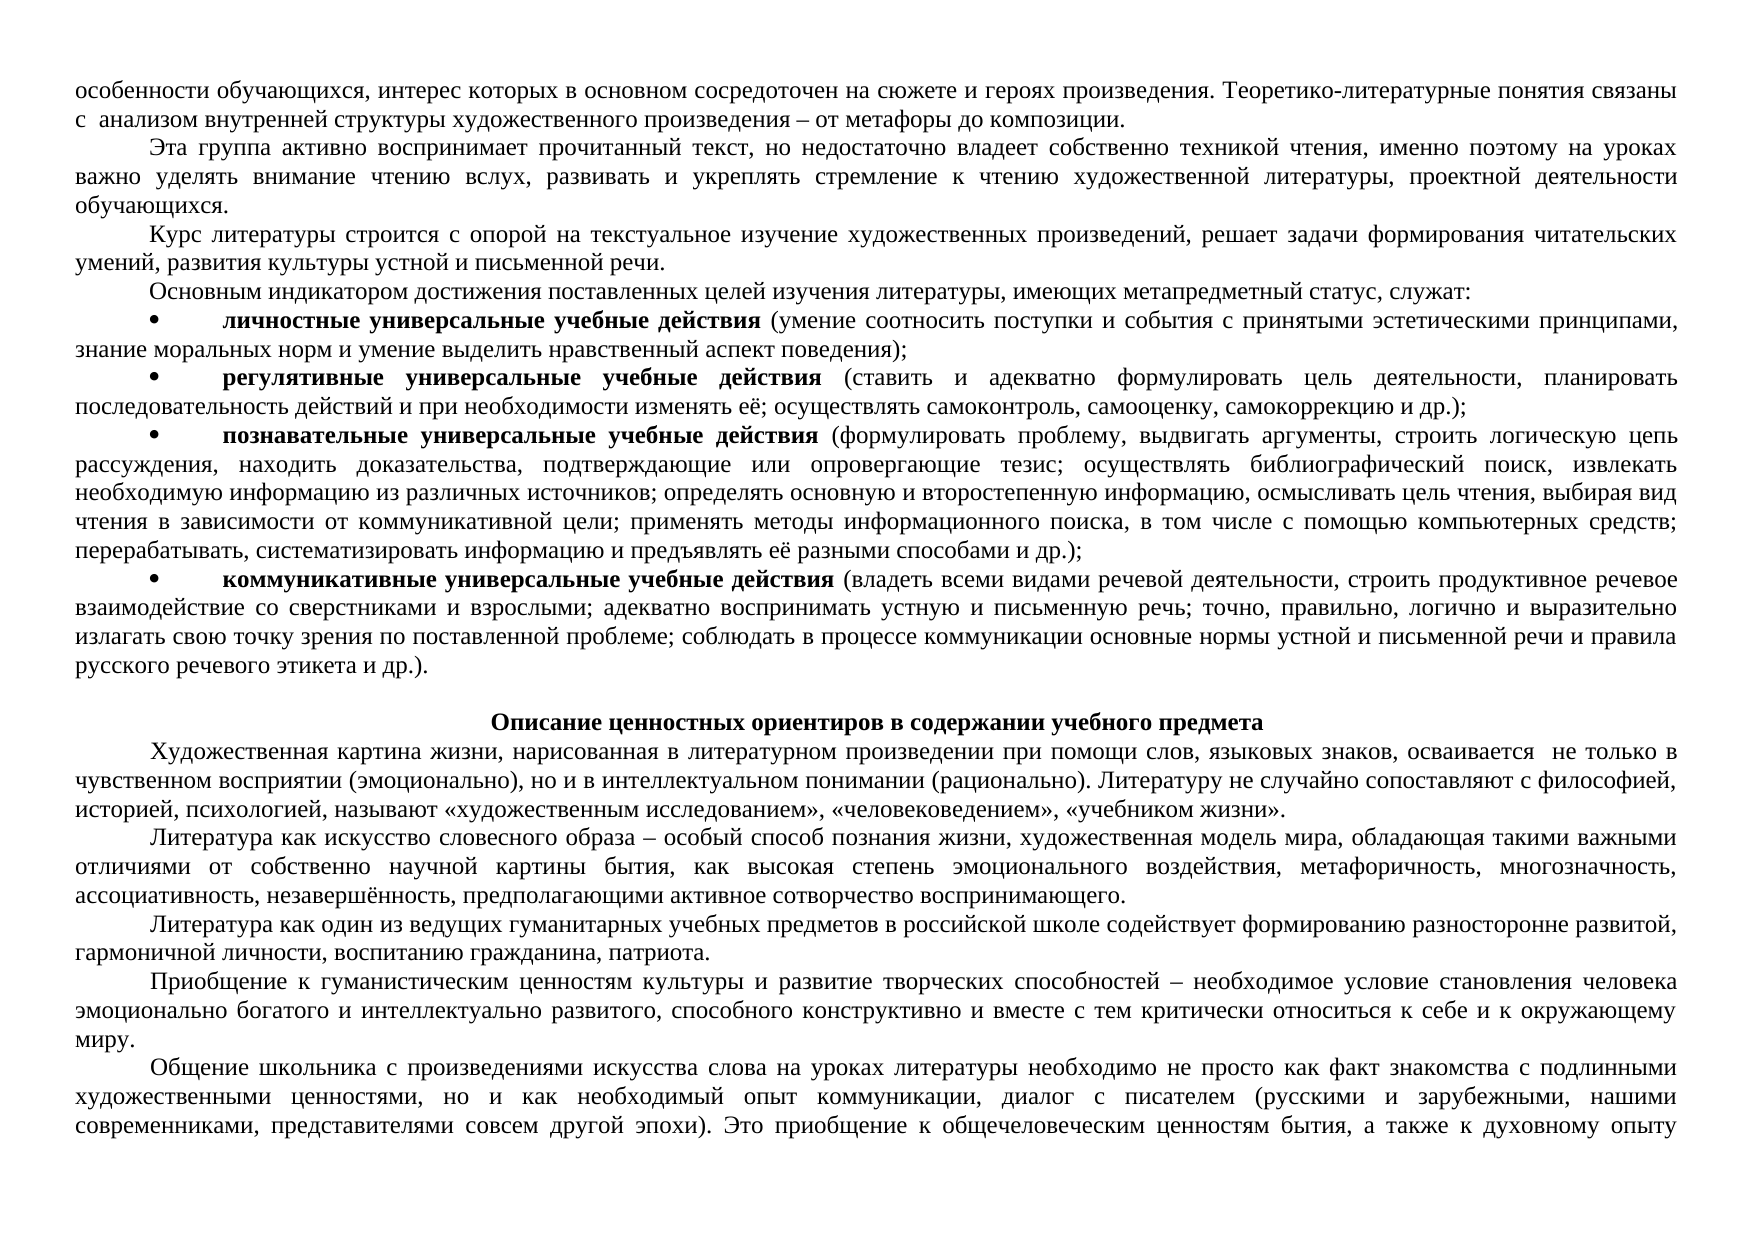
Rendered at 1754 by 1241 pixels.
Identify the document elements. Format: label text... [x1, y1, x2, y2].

text Литература как искусство словесного образа – особый способ познания жизни, художественная модель мира, обладающая такими важными отличиями от собственно научной картины бытия, как высокая степень эмоционального воздействия, метафоричность, многозначность, ассоциативность, незавершённость, предполагающими активное сотворчество воспринимающего. [75, 822, 1679, 909]
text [75, 75, 1679, 132]
list познавательные универсальные учебные действия (формулировать проблему, выдвигать аргументы, строить логическую цепь рассуждения, находить доказательства, подтверждающие или опровергающие тезис; осуществлять библиографический поиск, извлекать необходимую информацию из различных источников; определять основную и второстепенную информацию, осмысливать цель чтения, выбирая вид чтения в зависимости от коммуникативной цели; применять методы информационного поиска, в том числе с помощью компьютерных средств; перерабатывать, систематизировать информацию и предъявлять её разными способами и др.); [75, 420, 1679, 564]
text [75, 1052, 1679, 1139]
text Курс литературы строится с опорой на текстуальное изучение художественных произведений, решает задачи формирования читательских умений, развития культуры устной и письменной речи. [75, 219, 1679, 276]
list коммуникативные универсальные учебные действия (владеть всеми видами речевой деятельности, строить продуктивное речевое взаимодействие со сверстниками и взрослыми; адекватно воспринимать устную и письменную речь; точно, правильно, логично и выразительно излагать свою точку зрения по поставленной проблеме; соблюдать в процессе коммуникации основные нормы устной и письменной речи и правила русского речевого этикета и др.). [75, 564, 1679, 679]
text Эта группа активно воспринимает прочитанный текст, но недостаточно владеет собственно техникой чтения, именно поэтому на уроках важно уделять внимание чтению вслух, развивать и укреплять стремление к чтению художественной литературы, проектной деятельности обучающихся. [75, 132, 1679, 219]
text Литература как один из ведущих гуманитарных учебных предметов в российской школе содействует формированию разносторонне развитой, гармоничной личности, воспитанию гражданина, патриота. [75, 909, 1679, 966]
list личностные универсальные учебные действия (умение соотносить поступки и события с принятыми эстетическими принципами, знание моральных норм и умение выделить нравственный аспект поведения); [75, 305, 1679, 362]
text Основным индикатором достижения поставленных целей изучения литературы, имеющих метапредметный статус, служат: [75, 276, 1679, 305]
text Описание ценностных ориентиров в содержании учебного предмета [75, 707, 1679, 736]
text Приобщение к гуманистическим ценностям культуры и развитие творческих способностей – необходимое условие становления человека эмоционально богатого и интеллектуально развитого, способного конструктивно и вместе с тем критически относиться к себе и к окружающему миру. [75, 966, 1679, 1052]
text Художественная картина жизни, нарисованная в литературном произведении при помощи слов, языковых знаков, осваивается не только в чувственном восприятии (эмоционально), но и в интеллектуальном понимании (рационально). Литературу не случайно сопоставляют с философией, историей, психологией, называют «художественным исследованием», «человековедением», «учебником жизни». [75, 736, 1679, 822]
list регулятивные универсальные учебные действия (ставить и адекватно формулировать цель деятельности, планировать последовательность действий и при необходимости изменять её; осуществлять самоконтроль, самооценку, самокоррекцию и др.); [75, 362, 1679, 420]
